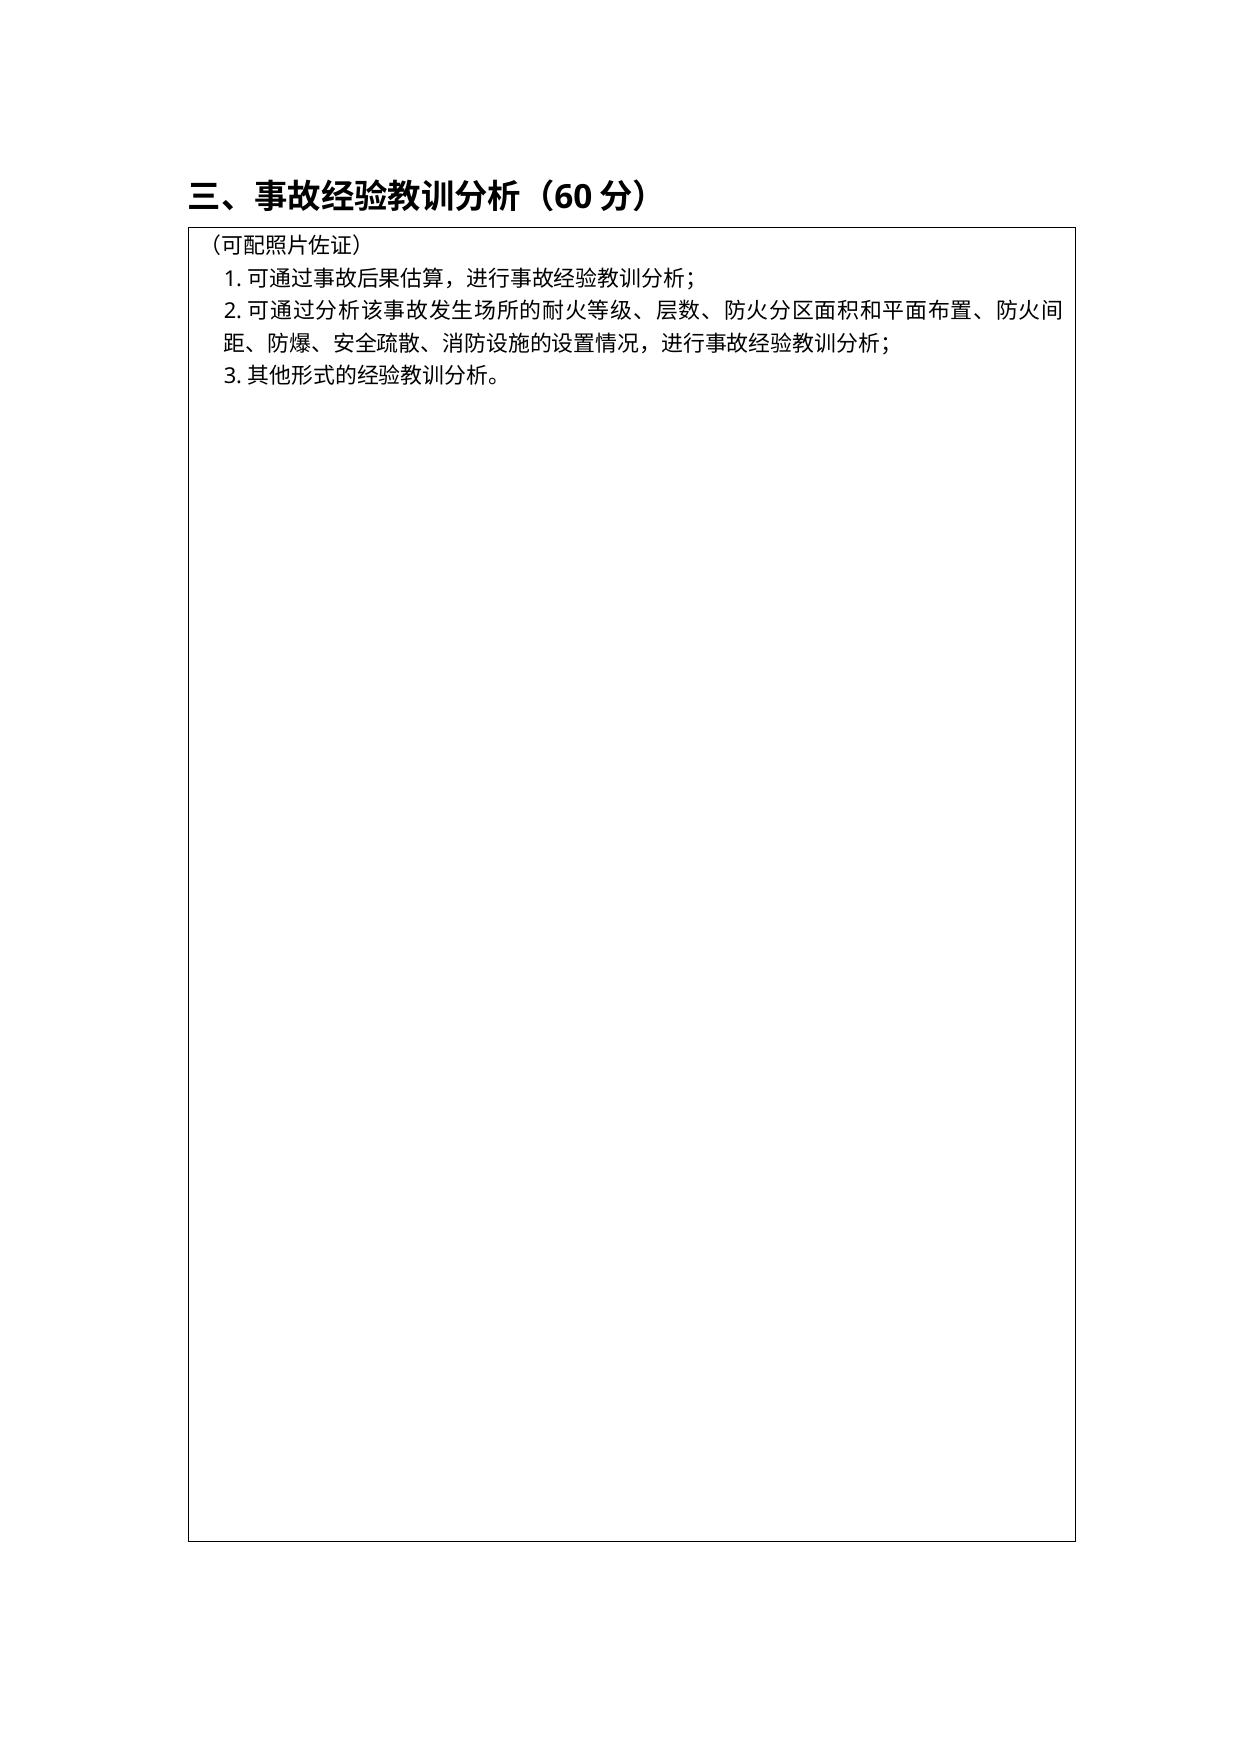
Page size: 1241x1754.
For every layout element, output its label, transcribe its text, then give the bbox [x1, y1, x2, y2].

table_header （可配照片佐证） 可通过事故后果估算，进行事故经验教训分析； 可通过分析该事故发生场所的耐火等级、层数、防火分区面积和平面布置、防火间距、防爆、安全疏散、消防设施的设置情况，进行事故经验教训分析； 其他形式的经验教训分析。 [189, 228, 1075, 1541]
text 三、事故经验教训分析（60分） [187, 162, 1053, 227]
